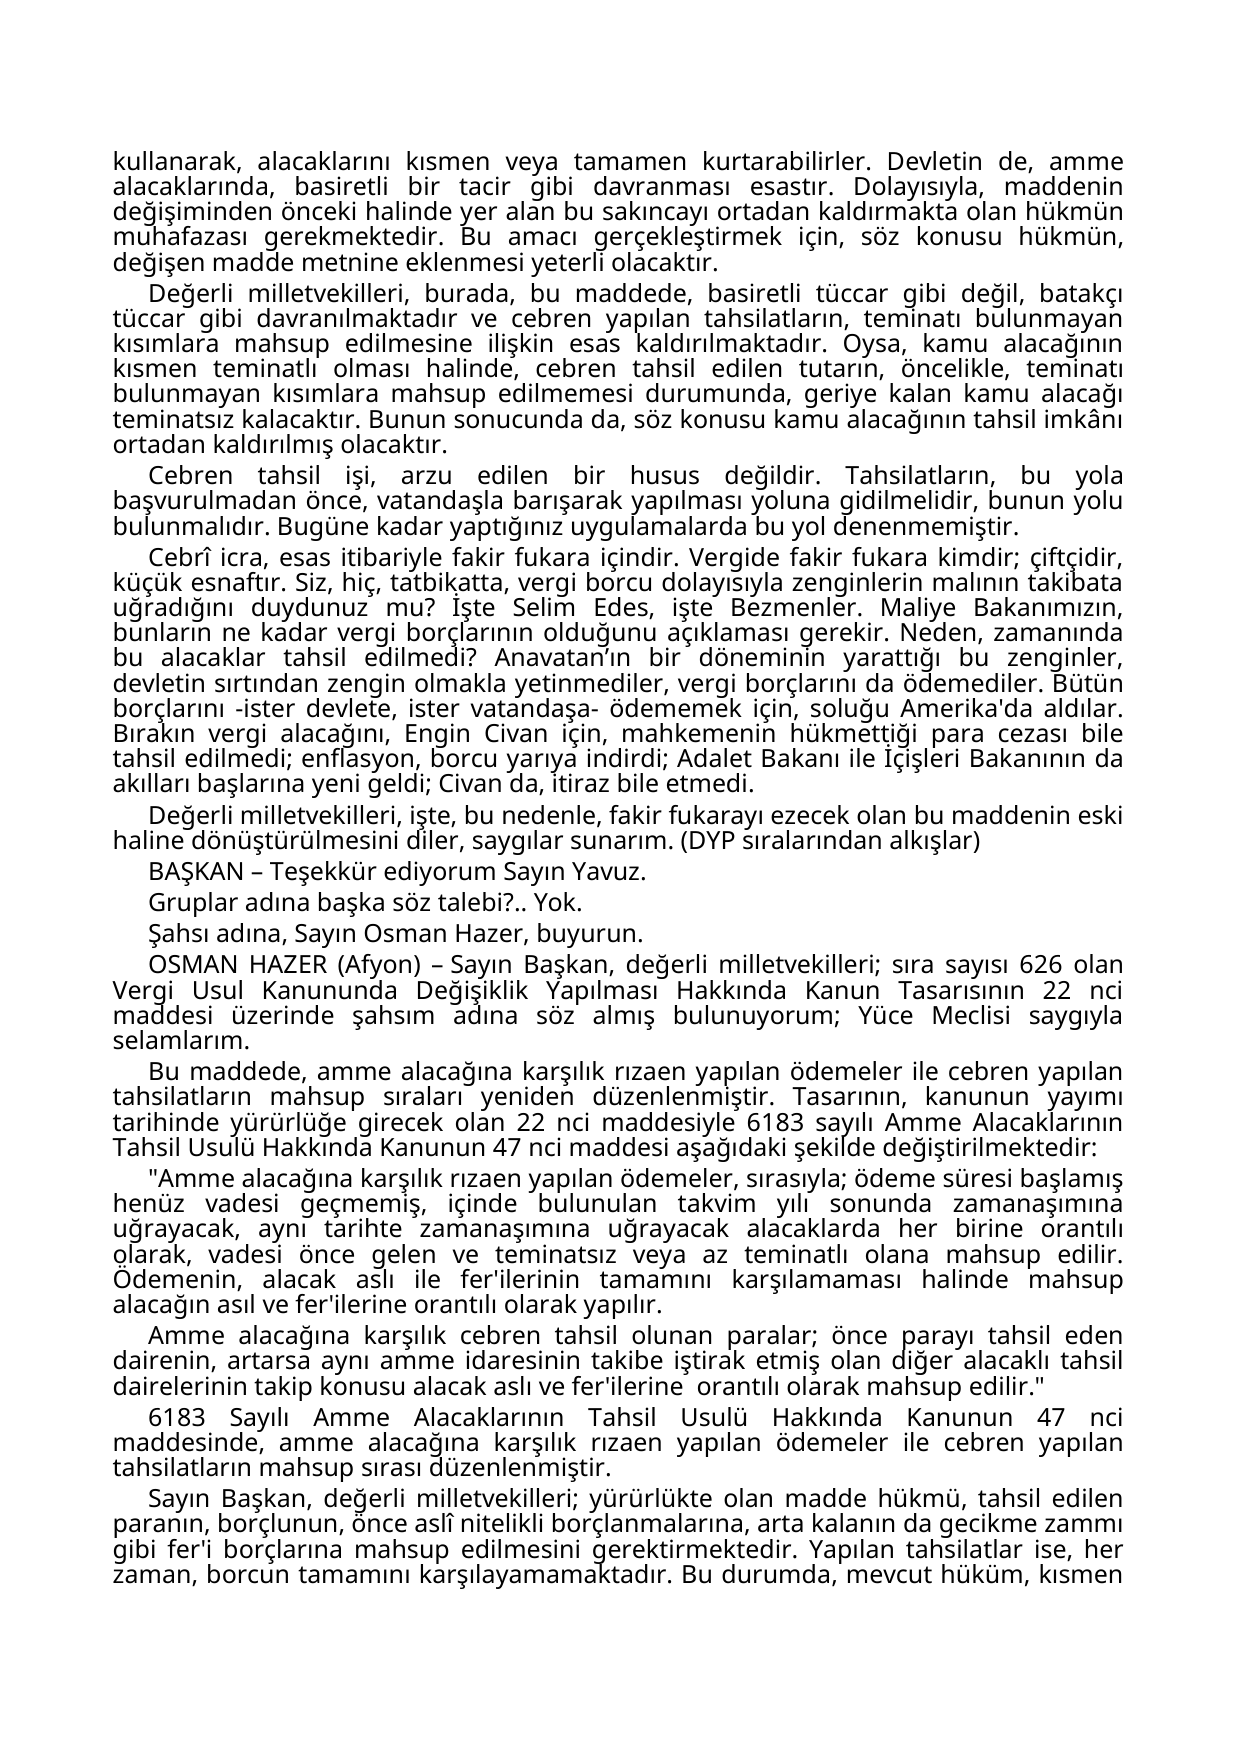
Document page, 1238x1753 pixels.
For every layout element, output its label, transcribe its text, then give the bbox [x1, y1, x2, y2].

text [112, 150, 1125, 276]
text 6183 Sayılı Amme Alacaklarının Tahsil Usulü Hakkında Kanunun 47 nci maddesinde, amme alacağına karşılık rızaen yapılan ödemeler ile cebren yapılan tahsilatların mahsup sırası düzenlenmiştir. [112, 1406, 1125, 1482]
text Değerli milletvekilleri, burada, bu maddede, basiretli tüccar gibi değil, batakçı tüccar gibi davranılmaktadır ve cebren yapılan tahsilatların, teminatı bulunmayan kısımlara mahsup edilmesine ilişkin esas kaldırılmaktadır. Oysa, kamu alacağının kısmen teminatlı olması halinde, cebren tahsil edilen tutarın, öncelikle, teminatı bulunmayan kısımlara mahsup edilmemesi durumunda, geriye kalan kamu alacağı teminatsız kalacaktır. Bunun sonucunda da, söz konusu kamu alacağının tahsil imkânı ortadan kaldırılmış olacaktır. [112, 282, 1125, 458]
text OSMAN HAZER (Afyon) – Sayın Başkan, değerli milletvekilleri; sıra sayısı 626 olan Vergi Usul Kanununda Değişiklik Yapılması Hakkında Kanun Tasarısının 22 nci maddesi üzerinde şahsım adına söz almış bulunuyorum; Yüce Meclisi saygıyla selamlarım. [112, 954, 1125, 1054]
text Değerli milletvekilleri, işte, bu nedenle, fakir fukarayı ezecek olan bu maddenin eski haline dönüştürülmesini diler, saygılar sunarım. (DYP sıralarından alkışlar) [112, 804, 1125, 854]
text Bu maddede, amme alacağına karşılık rızaen yapılan ödemeler ile cebren yapılan tahsilatların mahsup sıraları yeniden düzenlenmiştir. Tasarının, kanunun yayımı tarihinde yürürlüğe girecek olan 22 nci maddesiyle 6183 sayılı Amme Alacaklarının Tahsil Usulü Hakkında Kanunun 47 nci maddesi aşağıdaki şekilde değiştirilmektedir: [112, 1061, 1125, 1161]
text Cebren tahsil işi, arzu edilen bir husus değildir. Tahsilatların, bu yola başvurulmadan önce, vatandaşla barışarak yapılması yoluna gidilmelidir, bunun yolu bulunmalıdır. Bugüne kadar yaptığınız uygulamalarda bu yol denenmemiştir. [112, 464, 1125, 540]
text "Amme alacağına karşılık rızaen yapılan ödemeler, sırasıyla; ödeme süresi başlamış henüz vadesi geçmemiş, içinde bulunulan takvim yılı sonunda zamanaşımına uğrayacak, aynı tarihte zamanaşımına uğrayacak alacaklarda her birine orantılı olarak, vadesi önce gelen ve teminatsız veya az teminatlı olana mahsup edilir. Ödemenin, alacak aslı ile fer'ilerinin tamamını karşılamaması halinde mahsup alacağın asıl ve fer'ilerine orantılı olarak yapılır. [112, 1167, 1125, 1318]
text Şahsı adına, Sayın Osman Hazer, buyurun. [112, 923, 1125, 948]
text Amme alacağına karşılık cebren tahsil olunan paralar; önce parayı tahsil eden dairenin, artarsa aynı amme idaresinin takibe iştirak etmiş olan diğer alacaklı tahsil dairelerinin takip konusu alacak aslı ve fer'ilerine orantılı olarak mahsup edilir." [112, 1324, 1125, 1400]
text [112, 1488, 1125, 1588]
text Cebrî icra, esas itibariyle fakir fukara içindir. Vergide fakir fukara kimdir; çiftçidir, küçük esnaftır. Siz, hiç, tatbikatta, vergi borcu dolayısıyla zenginlerin malının takibata uğradığını duydunuz mu? İşte Selim Edes, işte Bezmenler. Maliye Bakanımızın, bunların ne kadar vergi borçlarının olduğunu açıklaması gerekir. Neden, zamanında bu alacaklar tahsil edilmedi? Anavatan’ın bir döneminin yarattığı bu zenginler, devletin sırtından zengin olmakla yetinmediler, vergi borçlarını da ödemediler. Bütün borçlarını -ister devlete, ister vatandaşa- ödememek için, soluğu Amerika'da aldılar. Bırakın vergi alacağını, Engin Civan için, mahkemenin hükmettiği para cezası bile tahsil edilmedi; enflasyon, borcu yarıya indirdi; Adalet Bakanı ile İçişleri Bakanının da akılları başlarına yeni geldi; Civan da, itiraz bile etmedi. [112, 546, 1125, 798]
text Gruplar adına başka söz talebi?.. Yok. [112, 891, 1125, 917]
text BAŞKAN – Teşekkür ediyorum Sayın Yavuz. [112, 860, 1125, 886]
